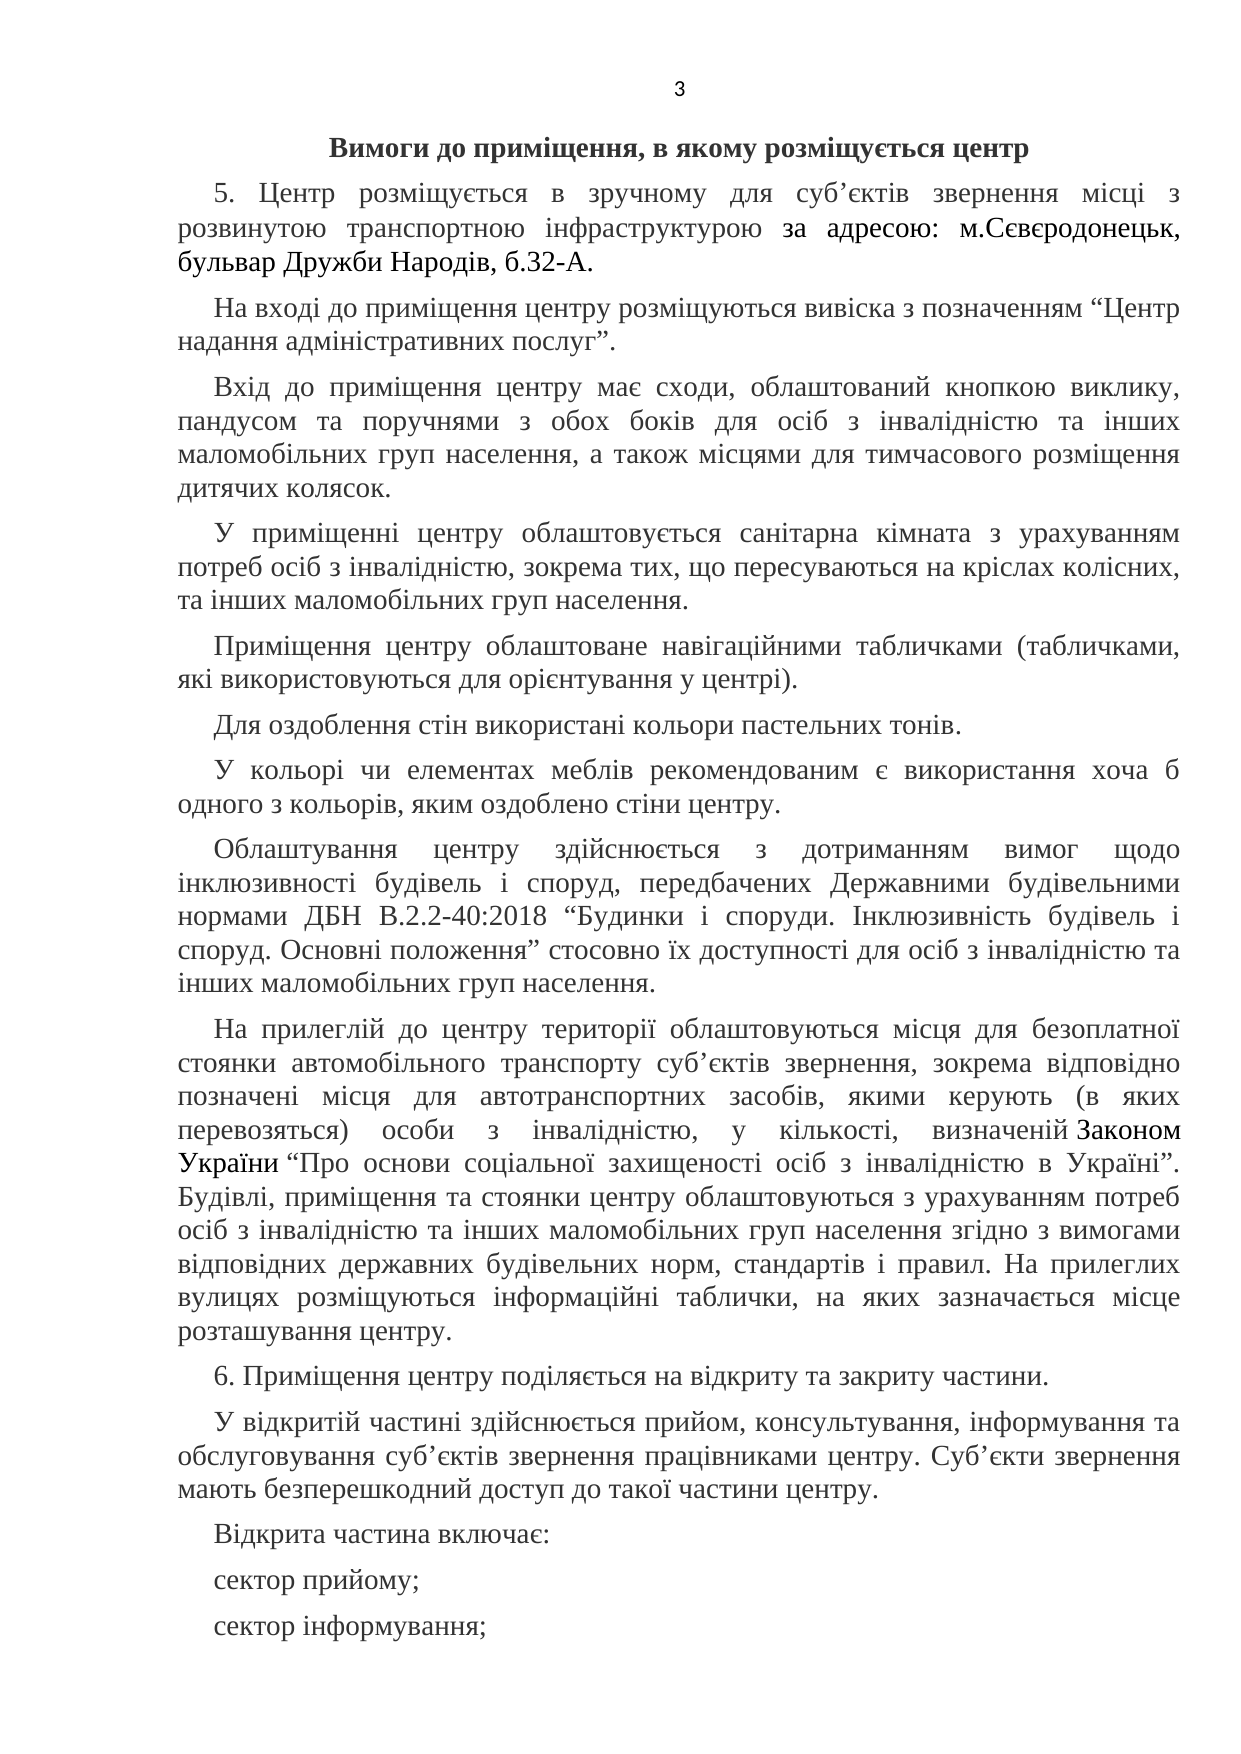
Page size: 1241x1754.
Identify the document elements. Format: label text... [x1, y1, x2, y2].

text Вимоги до приміщення, в якому розміщується центр [213, 130, 1145, 163]
text На вході до приміщення центру розміщуються вивіска з позначенням “Центр надання адміністративних послуг”. [177, 290, 1181, 357]
text 5. Центр розміщується в зручному для суб’єктів звернення місці з розвинутою транспортною інфраструктурою за адресою: м.Сєвєродонецьк, бульвар Дружби Народів, б.32-А. [177, 175, 1181, 278]
text Для оздоблення стін використані кольори пастельних тонів. [177, 707, 1181, 740]
text У кольорі чи елементах меблів рекомендованим є використання хоча б одного з кольорів, яким оздоблено стіни центру. [177, 752, 1181, 819]
text На прилеглій до центру території облаштовуються місця для безоплатної стоянки автомобільного транспорту суб’єктів звернення, зокрема відповідно позначені місця для автотранспортних засобів, якими керують (в яких перевозяться) особи з інвалідністю, у кількості, визначеній Законом України “Про основи соціальної захищеності осіб з інвалідністю в Україні”. Будівлі, приміщення та стоянки центру облаштовуються з урахуванням потреб осіб з інвалідністю та інших маломобільних груп населення згідно з вимогами відповідних державних будівельних норм, стандартів і правил. На прилеглих вулицях розміщуються інформаційні таблички, на яких зазначається місце розташування центру. [177, 1011, 1181, 1347]
text Облаштування центру здійснюється з дотриманням вимог щодо інклюзивності будівель і споруд, передбачених Державними будівельними нормами ДБН В.2.2-40:2018 “Будинки і споруди. Інклюзивність будівель і споруд. Основні положення” стосовно їх доступності для осіб з інвалідністю та інших маломобільних груп населення. [177, 831, 1181, 999]
text Відкрита частина включає: [177, 1517, 1181, 1550]
text Приміщення центру облаштоване навігаційними табличками (табличками, які використовуються для орієнтування у центрі). [177, 628, 1181, 695]
text 6. Приміщення центру поділяється на відкриту та закриту частини. [177, 1358, 1181, 1392]
text сектор інформування; [177, 1608, 1181, 1641]
text У приміщенні центру облаштовується санітарна кімната з урахуванням потреб осіб з інвалідністю, зокрема тих, що пересуваються на кріслах колісних, та інших маломобільних груп населення. [177, 515, 1181, 616]
text Вхід до приміщення центру має сходи, облаштований кнопкою виклику, пандусом та поручнями з обох боків для осіб з інвалідністю та інших маломобільних груп населення, а також місцями для тимчасового розміщення дитячих колясок. [177, 369, 1181, 503]
text сектор прийому; [177, 1562, 1181, 1596]
text У відкритій частині здійснюється прийом, консультування, інформування та обслуговування суб’єктів звернення працівниками центру. Суб’єкти звернення мають безперешкодний доступ до такої частини центру. [177, 1404, 1181, 1505]
